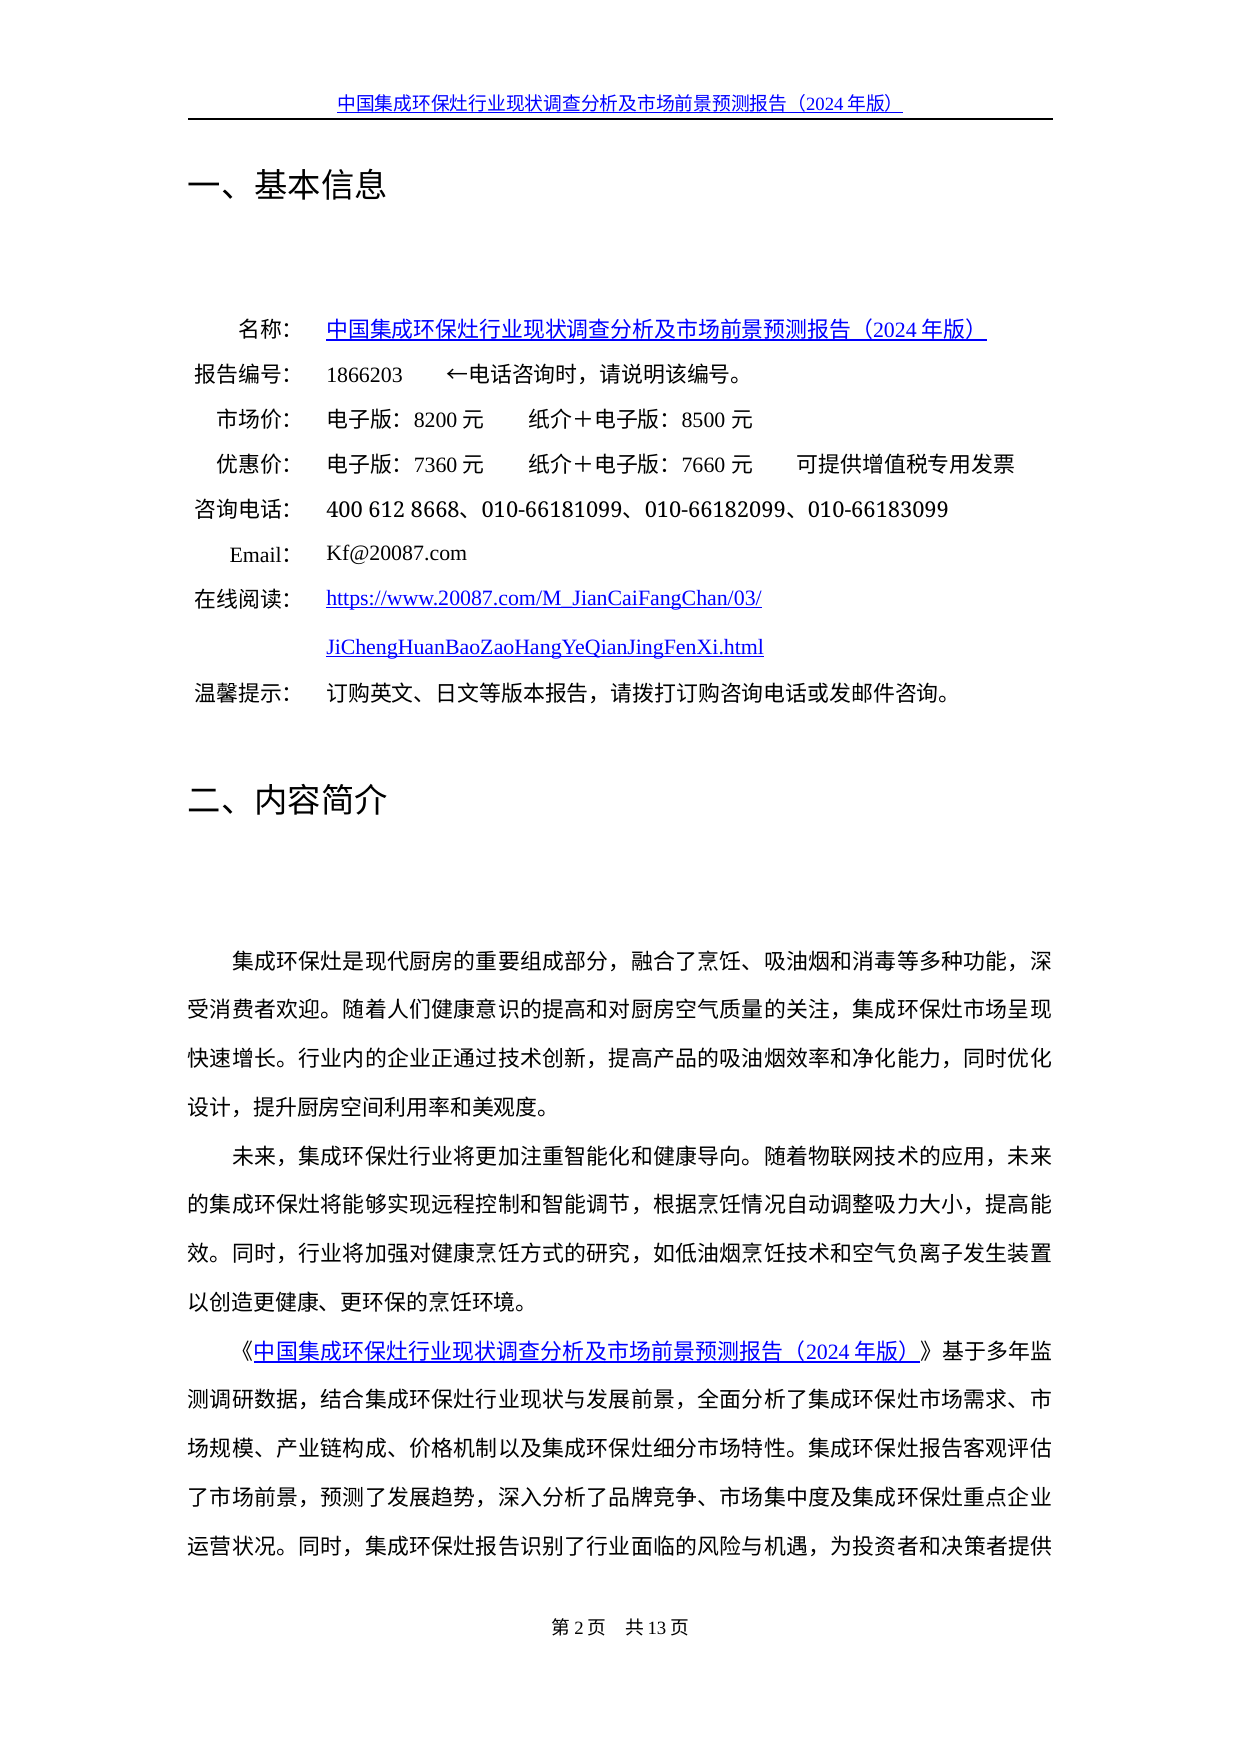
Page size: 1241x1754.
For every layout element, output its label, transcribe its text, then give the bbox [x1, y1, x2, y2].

table_cell [315, 582, 1073, 675]
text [187, 943, 1053, 1561]
table_cell 咨询电话： [167, 492, 315, 537]
table_cell 在线阅读： [167, 582, 315, 675]
table_cell 电子版：8200 元 纸介＋电子版：8500 元 [315, 402, 1073, 447]
table_cell 400 612 8668、010-66181099、010-66182099、010-66183099 [315, 492, 1073, 537]
table_cell 1866203 ←电话咨询时，请说明该编号。 [315, 357, 1073, 402]
table_cell 订购英文、日文等版本报告，请拨打订购咨询电话或发邮件咨询。 [315, 675, 1073, 720]
table_cell 电子版：7360 元 纸介＋电子版：7660 元 可提供增值税专用发票 [315, 447, 1073, 492]
table_header 名称： [167, 312, 315, 357]
table_cell 报告编号： [167, 357, 315, 402]
title 一、基本信息 [187, 150, 1053, 215]
table_cell 市场价： [167, 402, 315, 447]
table_cell Kf@20087.com [315, 537, 1073, 582]
table_cell 优惠价： [167, 447, 315, 492]
table_cell Email： [167, 537, 315, 582]
table_header 中国集成环保灶行业现状调查分析及市场前景预测报告（2024年版） [315, 312, 1073, 357]
table_cell 温馨提示： [167, 675, 315, 720]
title 二、内容简介 [187, 766, 1053, 831]
